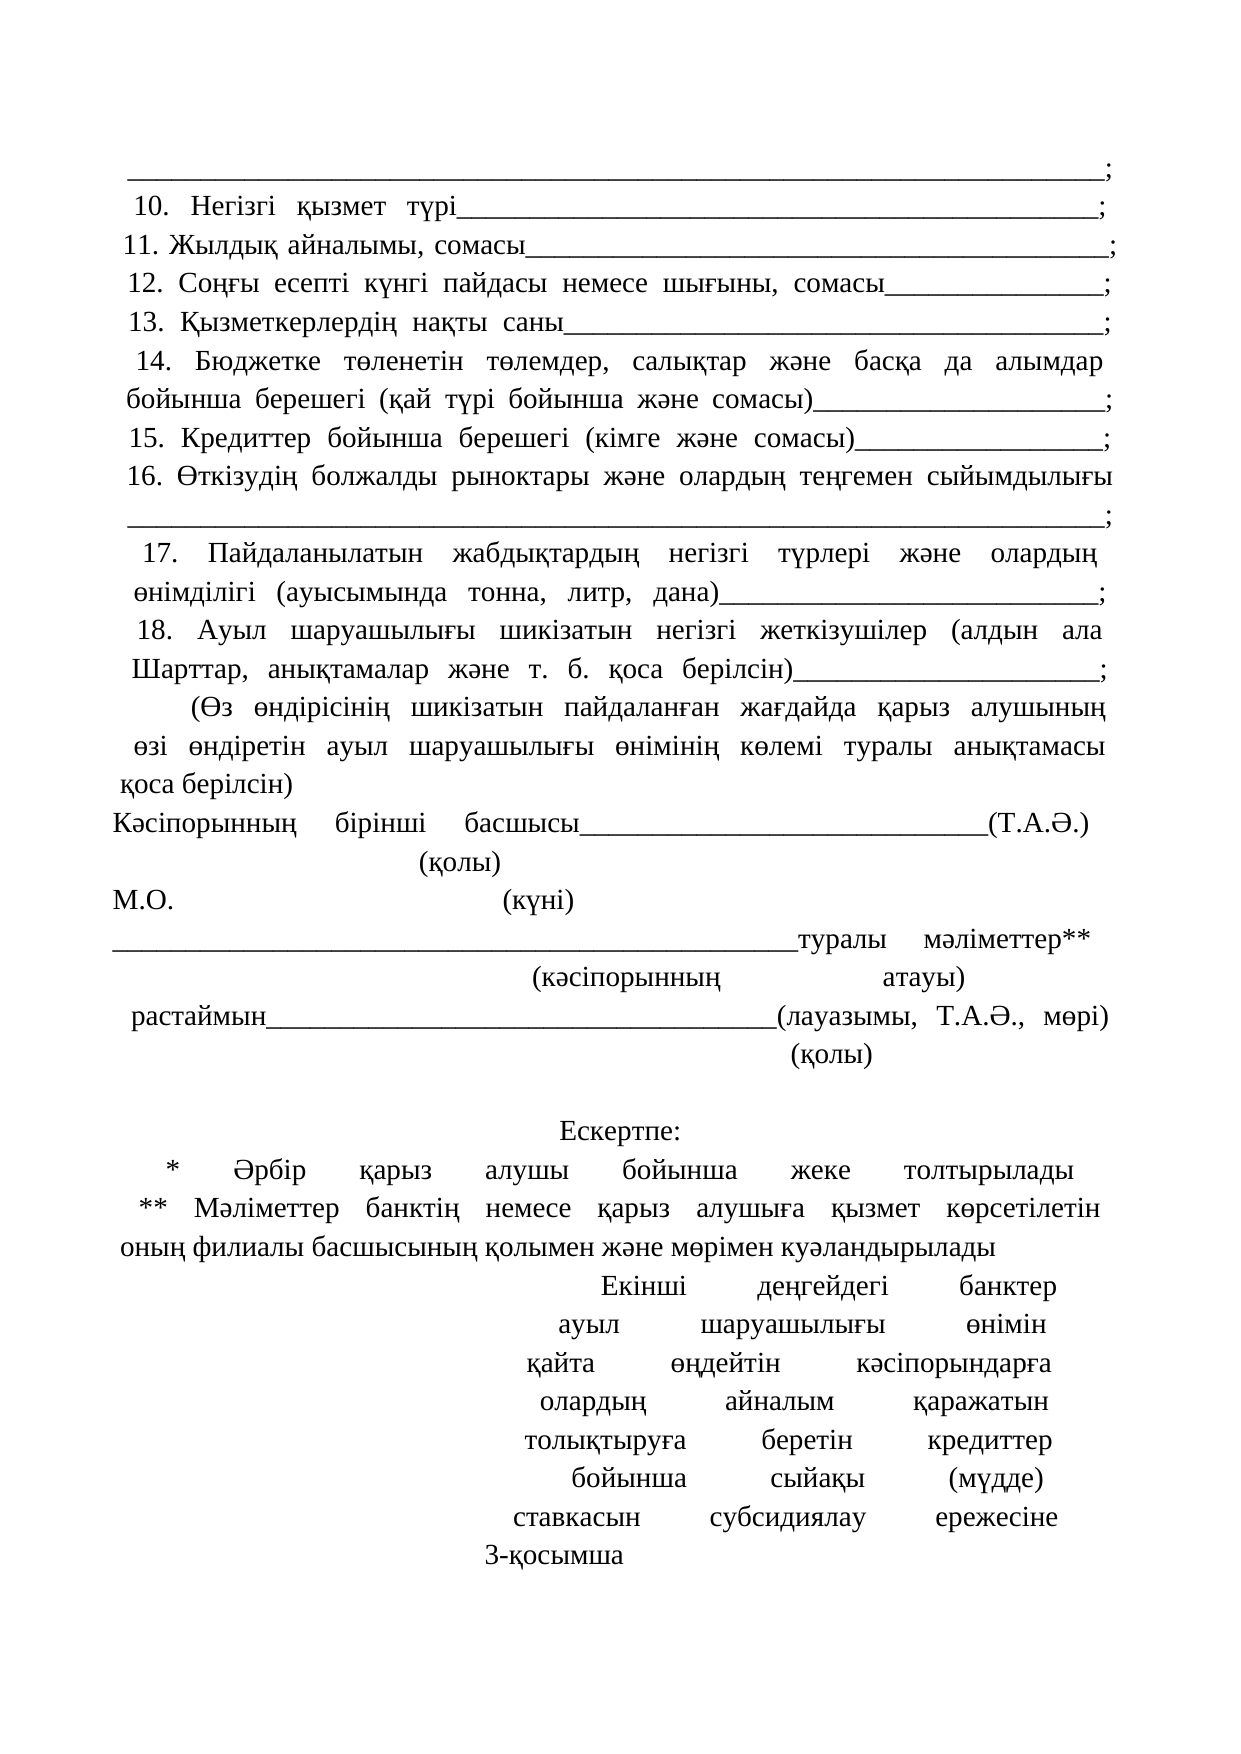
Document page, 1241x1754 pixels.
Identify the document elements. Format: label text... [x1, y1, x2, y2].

text М.О. (күні) [112, 882, 1128, 916]
text _______________________________________________туралы мәлiметтер** (кәсiпорынның атауы) растаймын___________________________________(лауазымы, Т.А.Ә., мөрi) (қолы) Ескертпе: * Әрбiр қарыз алушы бойынша жеке толтырылады ** Мәлiметтер банктiң немесе қарыз алушыға қызмет көрсетiлетiн оның филиалы басшысының қолымен және мөрiмен куәландырылады [112, 921, 1128, 1263]
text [112, 150, 1128, 800]
text Екiншi деңгейдегi банктер ауыл шаруашылығы өнiмiн қайта өңдейтiн кәсiпорындарға олардың айналым қаражатын толықтыруға беретiн кредиттер бойынша сыйақы (мүдде) ставкасын субсидиялау ережесiне 3-қосымша [112, 1268, 1128, 1571]
text Кәсiпорынның бiрiншi басшысы____________________________(Т.А.Ә.) (қолы) [112, 805, 1128, 877]
